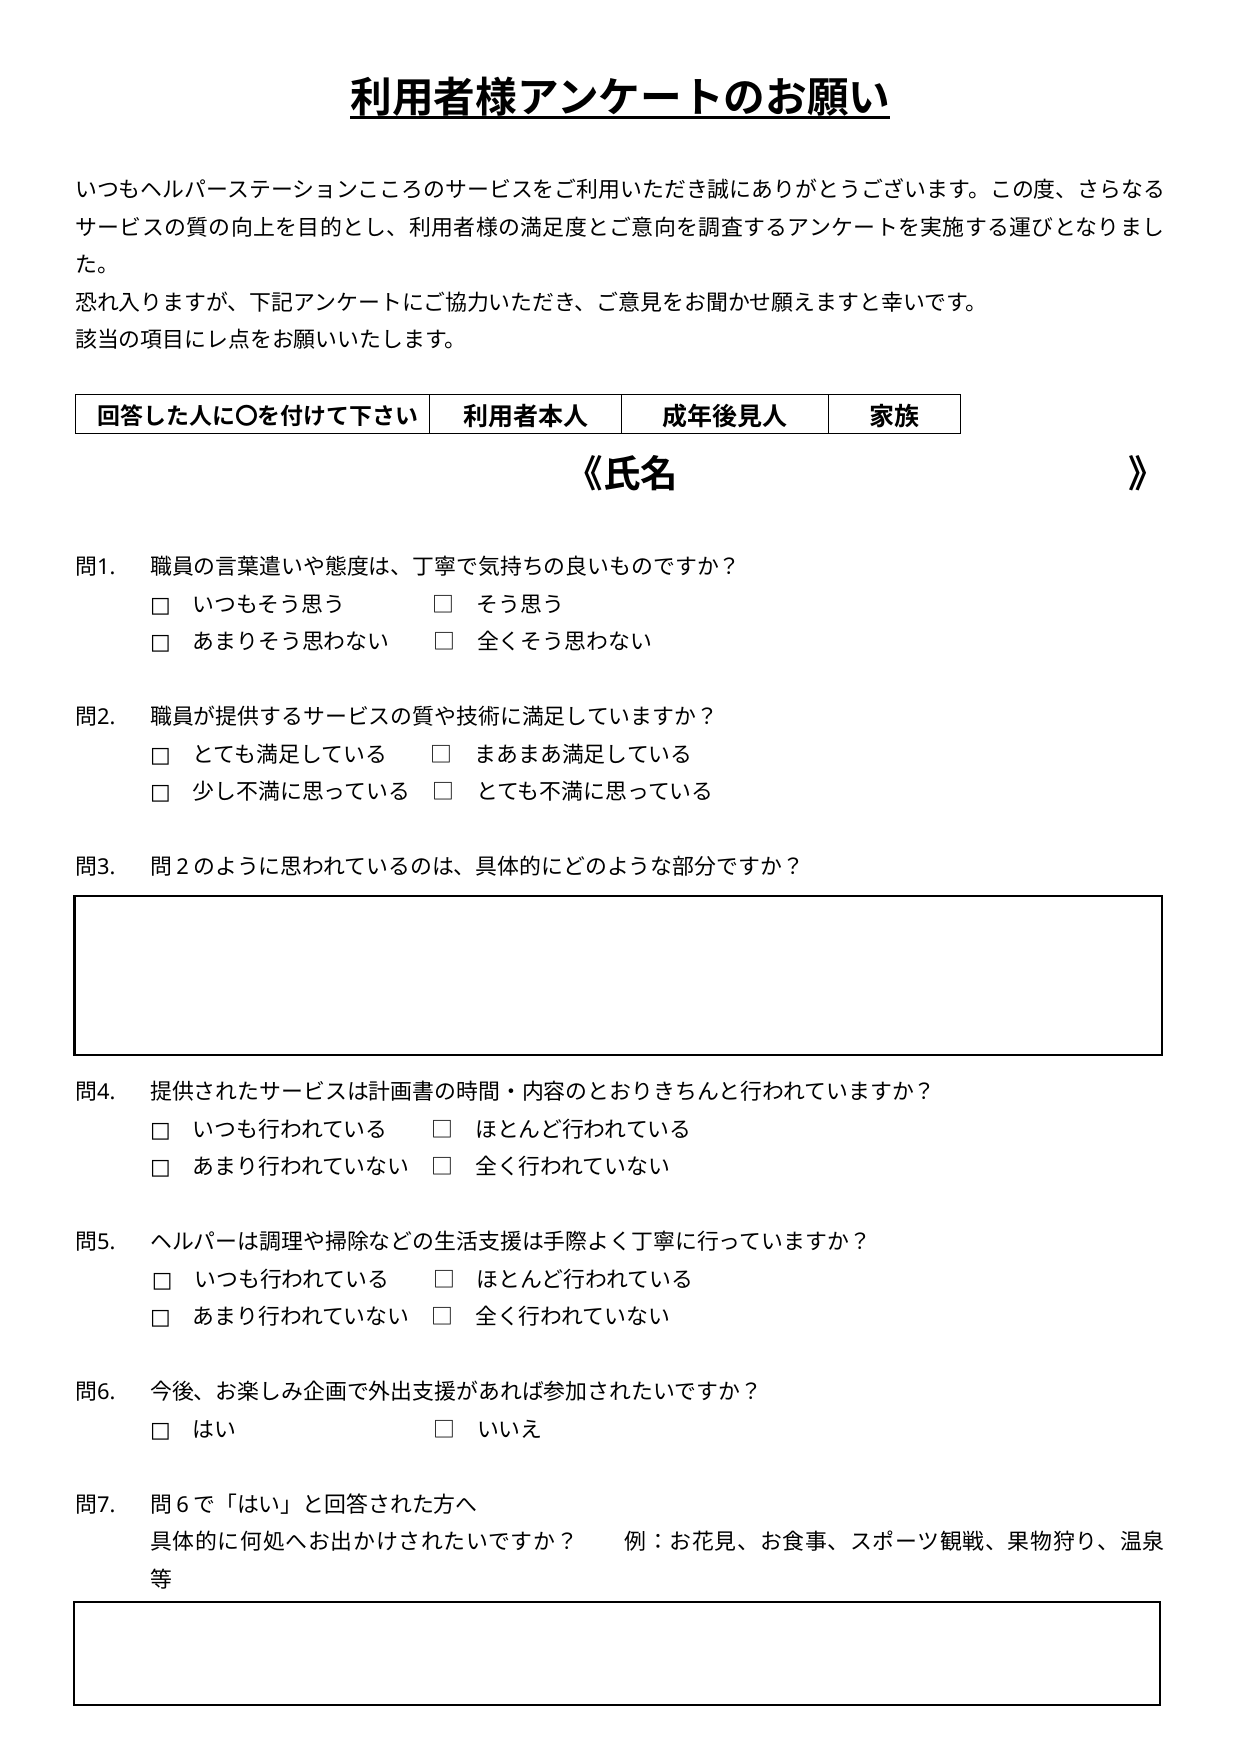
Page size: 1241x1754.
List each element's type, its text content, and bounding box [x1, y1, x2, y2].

list 職員が提供するサービスの質や技術に満足していますか？ [75, 696, 1165, 734]
text □ いつも行われている □ ほとんど行われている [75, 1259, 1165, 1296]
list 問6で「はい」と回答された方へ [75, 1484, 1165, 1521]
text いつもヘルパーステーションこころのサービスをご利用いただき誠にありがとうございます。この度、さらなるサービスの質の向上を目的とし、利用者様の満足度とご意向を調査するアンケートを実施する運びとなりました。 [75, 169, 1165, 282]
list 具体的に何処へお出かけされたいですか？ 例：お花見、お食事、スポーツ観戦、果物狩り、温泉 等 [150, 1521, 1165, 1596]
list ヘルパーは調理や掃除などの生活支援は手際よく丁寧に行っていますか？ [75, 1221, 1165, 1259]
text 該当の項目にレ点をお願いいたします。 [75, 319, 1165, 357]
list □ 少し不満に思っている □ とても不満に思っている [150, 771, 1165, 809]
list 今後、お楽しみ企画で外出支援があれば参加されたいですか？ [75, 1371, 1165, 1409]
list □ いつもそう思う □ そう思う [150, 584, 1165, 621]
text □ あまり行われていない □ 全く行われていない [150, 1296, 1165, 1334]
list 問2のように思われているのは、具体的にどのような部分ですか？ [75, 846, 1165, 884]
list □ とても満足している □ まあまあ満足している [150, 734, 1165, 771]
text □ あまり行われていない □ 全く行われていない [150, 1146, 1165, 1184]
table_header 家族 [829, 395, 960, 433]
list 職員の言葉遣いや態度は、丁寧で気持ちの良いものですか？ [75, 546, 1165, 584]
text □ いつも行われている □ ほとんど行われている [150, 1109, 1165, 1146]
list □ あまりそう思わない □ 全くそう思わない [150, 621, 1165, 659]
table_header 回答した人に〇を付けて下さい [76, 395, 429, 433]
text 《氏名 》 [75, 434, 1165, 509]
text □ はい □ いいえ [150, 1409, 1165, 1446]
table_header 利用者本人 [430, 395, 621, 433]
text 利用者様アンケートのお願い [75, 57, 1165, 132]
text 恐れ入りますが、下記アンケートにご協力いただき、ご意見をお聞かせ願えますと幸いです。 [75, 282, 1165, 319]
list 提供されたサービスは計画書の時間・内容のとおりきちんと行われていますか？ [75, 1071, 1165, 1109]
table_header 成年後見人 [622, 395, 828, 433]
